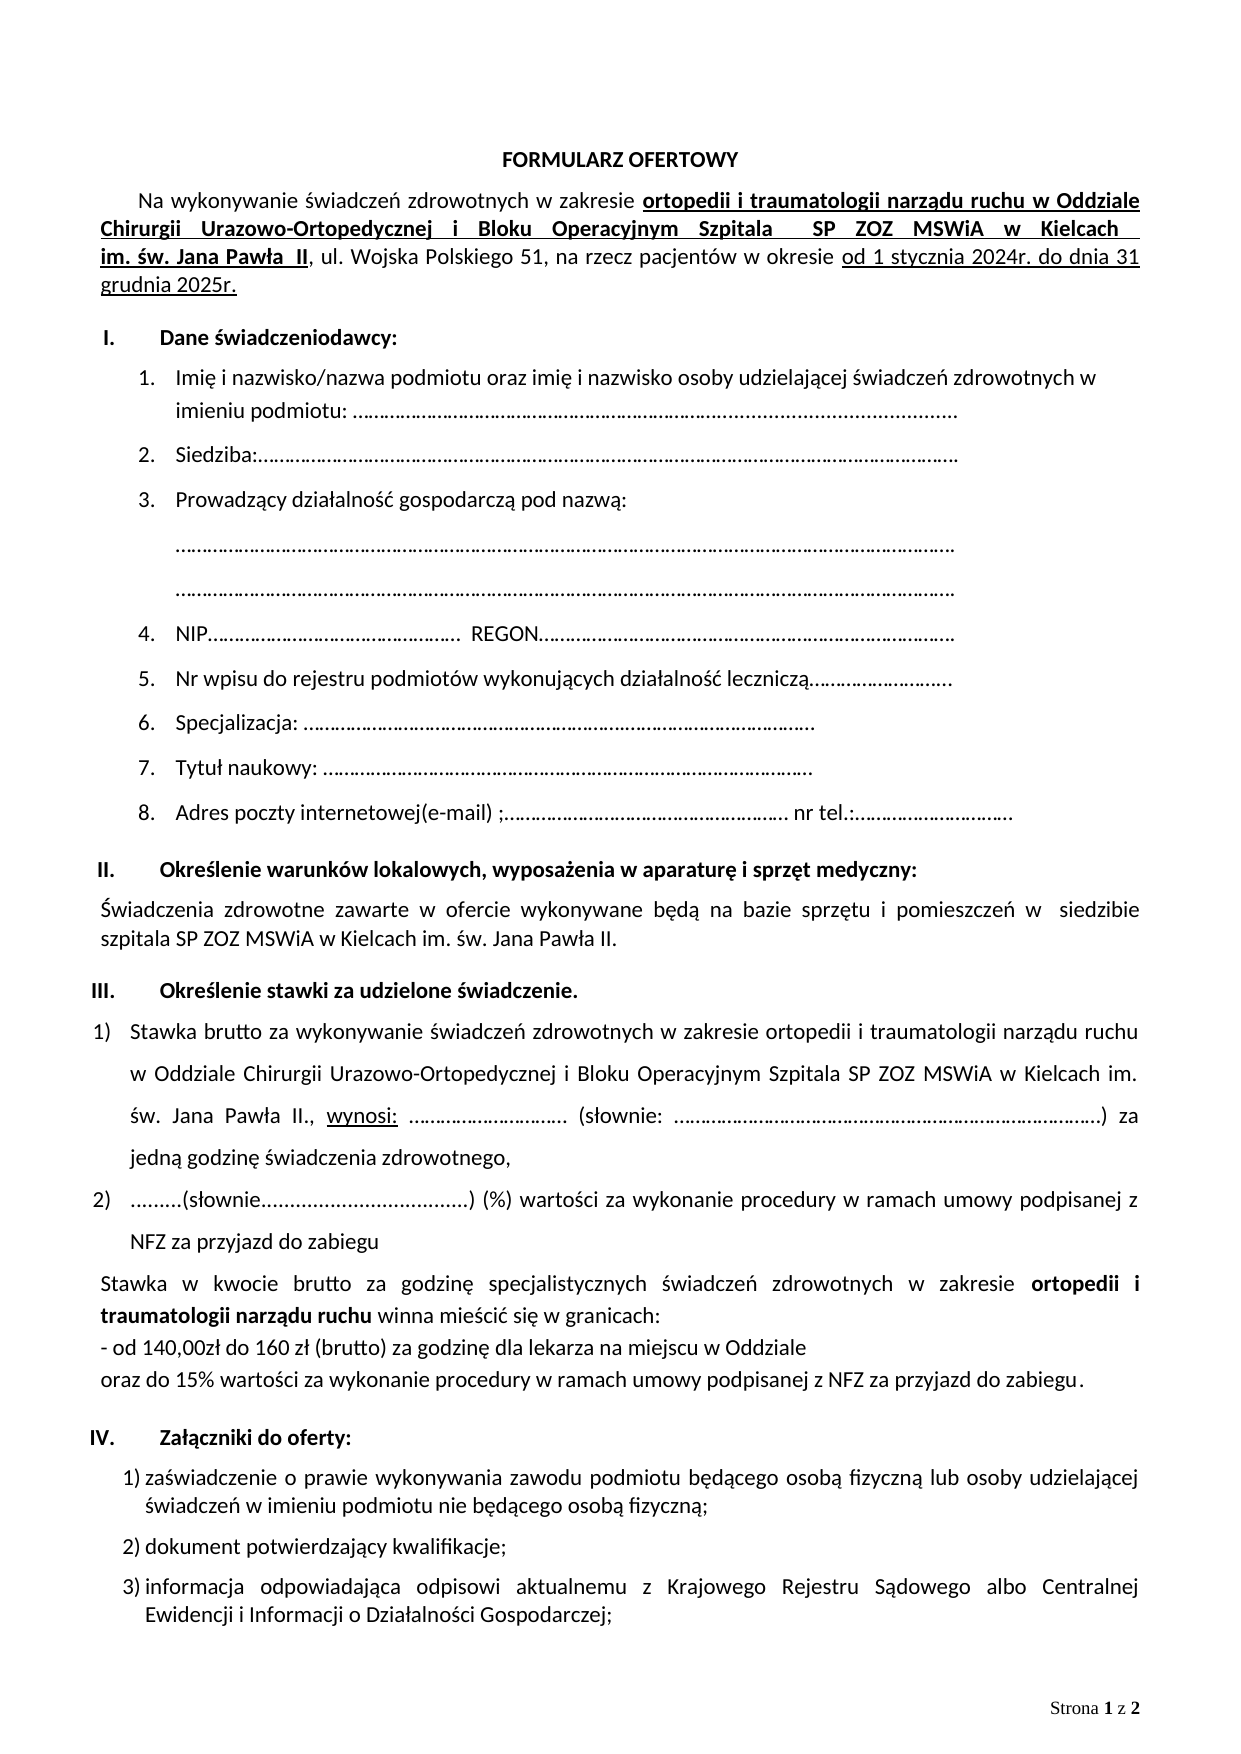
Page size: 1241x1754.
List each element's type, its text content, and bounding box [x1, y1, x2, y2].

list Adres poczty internetowej(e-mail) ;……………………………………………… nr tel.:………………………… [138, 798, 1140, 826]
list Specjalizacja: …………………………………………………….……………………………… [138, 708, 1140, 737]
subtitle Określenie warunków lokalowych, wyposażenia w aparaturę i sprzęt medyczny: [115, 855, 1140, 883]
text oraz do 15% wartości za wykonanie procedury w ramach umowy podpisanej z NFZ za przyjazd do zabiegu. [100, 1366, 1140, 1394]
list Siedziba:……………………………………………………………………………………………………………………. [138, 440, 1140, 468]
list …………………………………………………………………………………………………………………………………. [175, 530, 1140, 558]
text - od 140,00zł do 160 zł (brutto) za godzinę dla lekarza na miejscu w Oddziale [100, 1333, 1140, 1361]
list zaświadczenie o prawie wykonywania zawodu podmiotu będącego osobą fizyczną lub osoby udzielającej świadczeń w imieniu podmiotu nie będącego osobą fizyczną; [122, 1463, 1140, 1519]
text Świadczenia zdrowotne zawarte w ofercie wykonywane będą na bazie sprzętu i pomieszczeń w siedzibie szpitala SP ZOZ MSWiA w Kielcach im. św. Jana Pawła II. [100, 896, 1140, 952]
subtitle Załączniki do oferty: [115, 1423, 1140, 1451]
list …………………………………………………………………………………………………………………………………. [175, 574, 1140, 602]
list NIP………………………………………… REGON……………………………………………………………………. [138, 619, 1140, 647]
text Stawka w kwocie brutto za godzinę specjalistycznych świadczeń zdrowotnych w zakresie ortopedii i traumatologii narządu ruchu winna mieścić się w granicach: [100, 1269, 1140, 1329]
list informacja odpowiadająca odpisowi aktualnemu z Krajowego Rejestru Sądowego albo Centralnej Ewidencji i Informacji o Działalności Gospodarczej; [122, 1572, 1140, 1628]
list Stawka brutto za wykonywanie świadczeń zdrowotnych w zakresie ortopedii i traumatologii narządu ruchu w Oddziale Chirurgii Urazowo-Ortopedycznej i Bloku Operacyjnym Szpitala SP ZOZ MSWiA w Kielcach im. św. Jana Pawła II., wynosi: ………………………… (słownie: ………………………………………………………………………) za jedną godzinę świadczenia zdrowotnego, [92, 1017, 1140, 1171]
text Na wykonywanie świadczeń zdrowotnych w zakresie ortopedii i traumatologii narządu ruchu w Oddziale Chirurgii Urazowo-Ortopedycznej i Bloku Operacyjnym Szpitala SP ZOZ MSWiA w Kielcach im. św. Jana Pawła II, ul. Wojska Polskiego 51, na rzecz pacjentów w okresie od 1 stycznia 2024r. do dnia 31 grudnia 2025r. [100, 186, 1140, 238]
subtitle Określenie stawki za udzielone świadczenie. [115, 977, 1140, 1005]
list Prowadzący działalność gospodarczą pod nazwą: [138, 485, 1140, 513]
list Imię i nazwisko/nazwa podmiotu oraz imię i nazwisko osoby udzielającej świadczeń zdrowotnych w imieniu podmiotu: …………………………………………………………….......................................... [138, 363, 1140, 424]
text FORMULARZ OFERTOWY [100, 145, 1140, 173]
subtitle Dane świadczeniodawcy: [115, 323, 1140, 351]
list dokument potwierdzający kwalifikacje; [122, 1532, 1140, 1560]
text Na wykonywanie świadczeń zdrowotnych w zakresie ortopedii i traumatologii narządu ruchu w Oddziale Chirurgii Urazowo-Ortopedycznej i Bloku Operacyjnym Szpitala SP ZOZ MSWiA w Kielcach im. św. Jana Pawła II, ul. Wojska Polskiego 51, na rzecz pacjentów w okresie od 1 stycznia 2024r. do dnia 31 grudnia 2025r. [100, 239, 1140, 298]
list Tytuł naukowy: ………………………………………………………………………………… [138, 753, 1140, 781]
list Nr wpisu do rejestru podmiotów wykonujących działalność leczniczą……………………... [138, 664, 1140, 692]
list .........(słownie....................................) (%) wartości za wykonanie procedury w ramach umowy podpisanej z NFZ za przyjazd do zabiegu [92, 1185, 1140, 1255]
